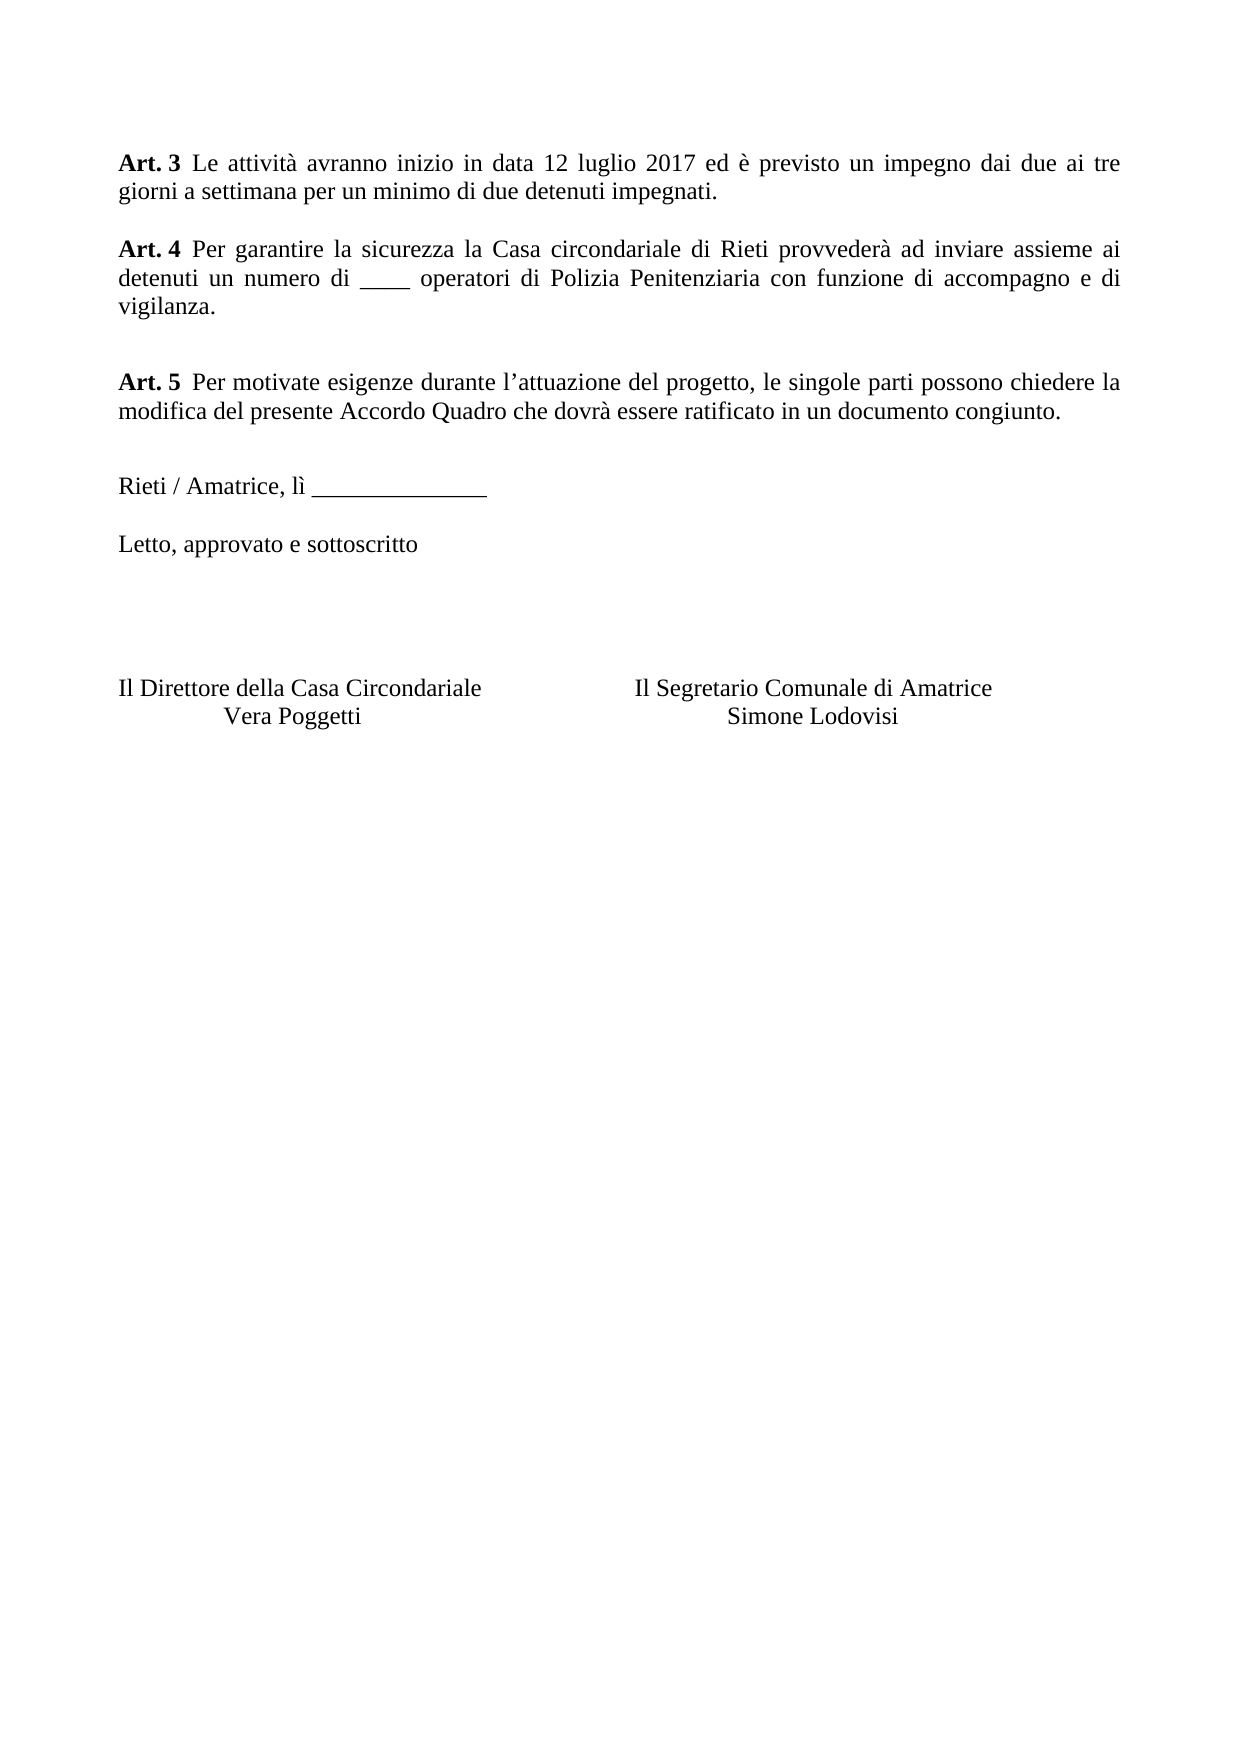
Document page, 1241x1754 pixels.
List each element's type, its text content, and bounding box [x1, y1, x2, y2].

text Art. 5 Per motivate esigenze durante l’attuazione del progetto, le singole parti possono chiedere la modifica del presente Accordo Quadro che dovrà essere ratificato in un documento congiunto. [118, 367, 1122, 424]
text Art. 4 Per garantire la sicurezza la Casa circondariale di Rieti provvederà ad inviare assieme ai detenuti un numero di ____ operatori di Polizia Penitenziaria con funzione di accompagno e di vigilanza. [118, 234, 1122, 320]
text Letto, approvato e sottoscritto [118, 529, 1122, 558]
text Rieti / Amatrice, lì ______________ [118, 471, 1122, 500]
text Il Direttore della Casa Circondariale Il Segretario Comunale di Amatrice [118, 673, 1122, 701]
text Vera Poggetti Simone Lodovisi [118, 701, 1122, 730]
text Art. 3 Le attività avranno inizio in data 12 luglio 2017 ed è previsto un impegno dai due ai tre giorni a settimana per un minimo di due detenuti impegnati. [118, 148, 1122, 205]
